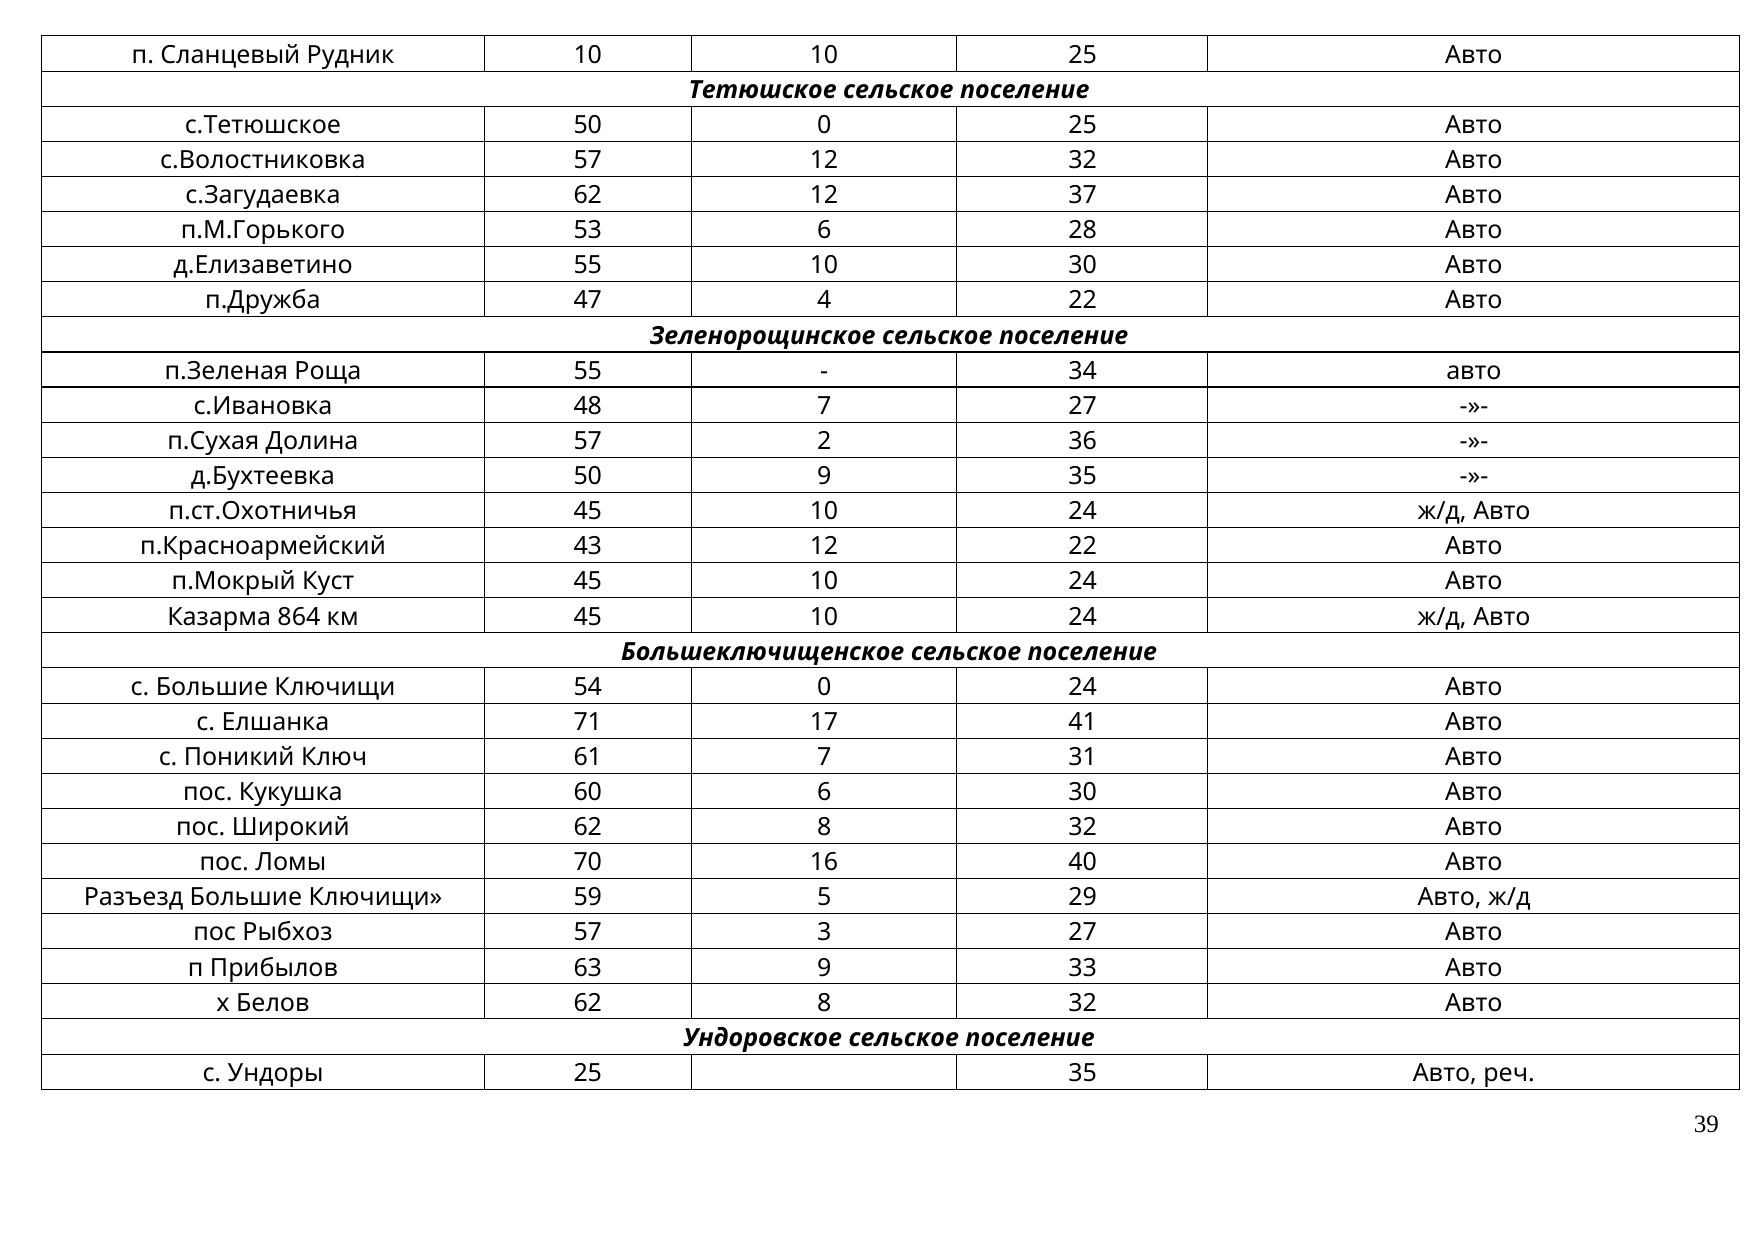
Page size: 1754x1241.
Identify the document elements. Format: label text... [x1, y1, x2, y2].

table_cell 9 [692, 458, 956, 492]
table_cell 24 [957, 668, 1207, 702]
table_cell 40 [957, 844, 1207, 878]
table_cell с.Тетюшское [42, 107, 484, 141]
table_cell 3 [692, 914, 956, 948]
table_cell 22 [957, 528, 1207, 562]
table_cell 7 [692, 388, 956, 422]
table_cell авто [1208, 353, 1739, 386]
table_cell 60 [485, 774, 691, 808]
table_cell 41 [957, 704, 1207, 737]
table_cell Авто [1208, 914, 1739, 948]
table_cell 30 [957, 774, 1207, 808]
table_cell 7 [692, 739, 956, 773]
table_cell с. Поникий Ключ [42, 739, 484, 773]
table_cell 54 [485, 668, 691, 702]
table_cell 9 [692, 949, 956, 983]
table_cell [692, 1055, 956, 1088]
table_cell пос. Ломы [42, 844, 484, 878]
table_cell п Прибылов [42, 949, 484, 983]
table_cell Авто, реч. [1208, 1055, 1739, 1088]
table_cell п.Дружба [42, 282, 484, 316]
table_cell Авто [1208, 282, 1739, 316]
table_cell п.Красноармейский [42, 528, 484, 562]
table_cell п.Мокрый Куст [42, 563, 484, 597]
table_cell Авто [1208, 528, 1739, 562]
table_cell Авто [1208, 739, 1739, 773]
table_cell 30 [957, 247, 1207, 281]
table_cell 16 [692, 844, 956, 878]
table_cell 70 [485, 844, 691, 878]
table_cell Авто [1208, 142, 1739, 176]
table_cell 53 [485, 212, 691, 246]
table_cell 10 [485, 36, 691, 71]
table_cell 71 [485, 704, 691, 737]
table_cell 24 [957, 493, 1207, 527]
table_cell 0 [692, 107, 956, 141]
table_cell 34 [957, 353, 1207, 386]
table_cell 50 [485, 458, 691, 492]
table_cell Авто [1208, 949, 1739, 983]
table_cell 29 [957, 879, 1207, 913]
table_cell Авто [1208, 668, 1739, 702]
table_cell д.Бухтеевка [42, 458, 484, 492]
table_cell Тетюшское сельское поселение [42, 72, 1739, 106]
table_cell 10 [692, 563, 956, 597]
table_cell Зеленорощинское сельское поселение [42, 317, 1739, 351]
table_cell х Белов [42, 984, 484, 1018]
table_cell 24 [957, 598, 1207, 632]
table_cell 55 [485, 247, 691, 281]
table_cell 25 [957, 107, 1207, 141]
table_cell 50 [485, 107, 691, 141]
table_cell 28 [957, 212, 1207, 246]
table_cell 57 [485, 142, 691, 176]
table_cell 45 [485, 598, 691, 632]
table_cell п.Зеленая Роща [42, 353, 484, 386]
table_cell Авто [1208, 36, 1739, 71]
table_cell 33 [957, 949, 1207, 983]
table_cell 31 [957, 739, 1207, 773]
table_cell 27 [957, 388, 1207, 422]
table_cell 62 [485, 177, 691, 211]
table_cell - [692, 353, 956, 386]
table_cell 25 [957, 36, 1207, 71]
table_cell 10 [692, 598, 956, 632]
table_cell 10 [692, 493, 956, 527]
table_cell 32 [957, 142, 1207, 176]
table_cell Разъезд Большие Ключищи» [42, 879, 484, 913]
table_cell -»- [1208, 388, 1739, 422]
table_cell Авто [1208, 212, 1739, 246]
table_cell 12 [692, 528, 956, 562]
table_cell Авто, ж/д [1208, 879, 1739, 913]
table_cell п.М.Горького [42, 212, 484, 246]
table_cell 36 [957, 423, 1207, 457]
table_cell 55 [485, 353, 691, 386]
table_cell 27 [957, 914, 1207, 948]
table_cell с. Большие Ключищи [42, 668, 484, 702]
table_cell 43 [485, 528, 691, 562]
table_cell Авто [1208, 844, 1739, 878]
table_cell Авто [1208, 177, 1739, 211]
table_cell 61 [485, 739, 691, 773]
table_cell 45 [485, 563, 691, 597]
table_cell 57 [485, 914, 691, 948]
table_cell 0 [692, 668, 956, 702]
table_cell 8 [692, 984, 956, 1018]
table_cell п. Сланцевый Рудник [42, 36, 484, 71]
table_cell п.ст.Охотничья [42, 493, 484, 527]
table_cell 62 [485, 984, 691, 1018]
table_cell 17 [692, 704, 956, 737]
table_cell Авто [1208, 984, 1739, 1018]
table_cell 12 [692, 177, 956, 211]
table_cell Авто [1208, 704, 1739, 737]
table_cell пос. Кукушка [42, 774, 484, 808]
table_cell Казарма [42, 598, 484, 632]
table_cell 10 [692, 36, 956, 71]
table_cell 22 [957, 282, 1207, 316]
table_cell д.Елизаветино [42, 247, 484, 281]
table_cell пос Рыбхоз [42, 914, 484, 948]
table_cell с.Волостниковка [42, 142, 484, 176]
table_cell Авто [1208, 774, 1739, 808]
table_cell с.Загудаевка [42, 177, 484, 211]
table_cell 12 [692, 142, 956, 176]
table_cell 37 [957, 177, 1207, 211]
table_cell 4 [692, 282, 956, 316]
table_cell с.Ивановка [42, 388, 484, 422]
table_cell пос. Широкий [42, 809, 484, 843]
table_cell 32 [957, 984, 1207, 1018]
table_cell -»- [1208, 423, 1739, 457]
table_cell Авто [1208, 247, 1739, 281]
table_cell 45 [485, 493, 691, 527]
table_cell Большеключищенское сельское поселение [42, 633, 1739, 667]
table_cell 25 [485, 1055, 691, 1088]
table_cell Авто [1208, 107, 1739, 141]
table_cell 6 [692, 212, 956, 246]
table_cell с. Ундоры [42, 1055, 484, 1088]
table_cell 62 [485, 809, 691, 843]
table_cell с. Елшанка [42, 704, 484, 737]
table_cell 24 [957, 563, 1207, 597]
table_cell 63 [485, 949, 691, 983]
table_cell Авто [1208, 809, 1739, 843]
table_cell -»- [1208, 458, 1739, 492]
table_cell 48 [485, 388, 691, 422]
table_cell 2 [692, 423, 956, 457]
table_cell Ундоровское сельское поселение [42, 1019, 1739, 1053]
table_cell 10 [692, 247, 956, 281]
table_cell 35 [957, 458, 1207, 492]
table_cell 35 [957, 1055, 1207, 1088]
table_cell п.Сухая Долина [42, 423, 484, 457]
table_cell 8 [692, 809, 956, 843]
table_cell 47 [485, 282, 691, 316]
table_cell 6 [692, 774, 956, 808]
table_cell 5 [692, 879, 956, 913]
table_cell 59 [485, 879, 691, 913]
table_cell 32 [957, 809, 1207, 843]
table_cell ж/д, Авто [1208, 598, 1739, 632]
table_cell ж/д, Авто [1208, 493, 1739, 527]
table_cell Авто [1208, 563, 1739, 597]
table_cell 57 [485, 423, 691, 457]
